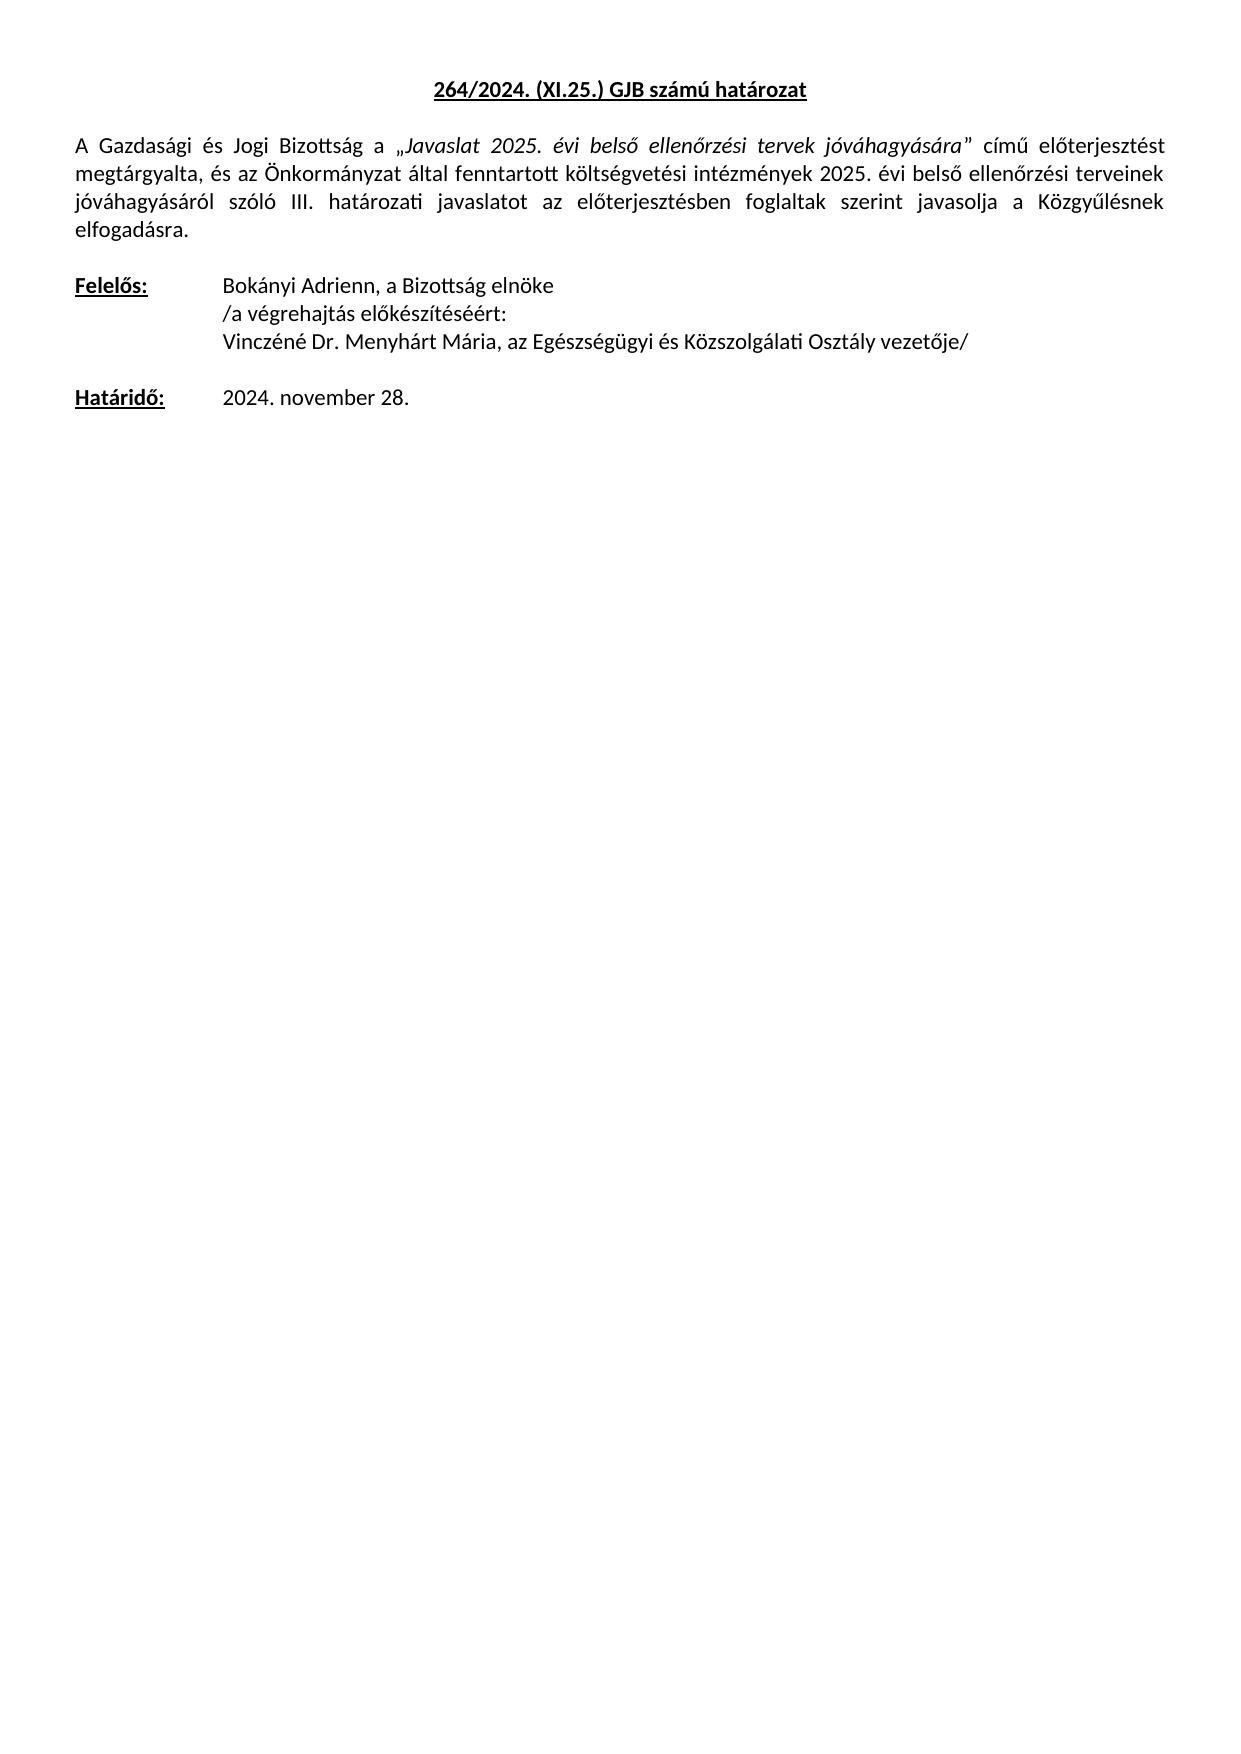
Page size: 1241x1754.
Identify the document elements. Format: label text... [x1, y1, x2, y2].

text A Gazdasági és Jogi Bizottság a „Javaslat 2025. évi belső ellenőrzési tervek jóváhagyására” című előterjesztést megtárgyalta, és az Önkormányzat által fenntartott költségvetési intézmények 2025. évi belső ellenőrzési terveinek jóváhagyásáról szóló III. határozati javaslatot az előterjesztésben foglaltak szerint javasolja a Közgyűlésnek elfogadásra. [75, 131, 1165, 243]
text /a végrehajtás előkészítéséért: [75, 299, 1165, 327]
text Vinczéné Dr. Menyhárt Mária, az Egészségügyi és Közszolgálati Osztály vezetője/ [75, 327, 1165, 355]
text Felelős: Bokányi Adrienn, a Bizottság elnöke [75, 271, 1165, 299]
text 264/2024. (XI.25.) GJB számú határozat [75, 75, 1165, 103]
text Határidő: 2024. november 28. [75, 383, 1165, 411]
